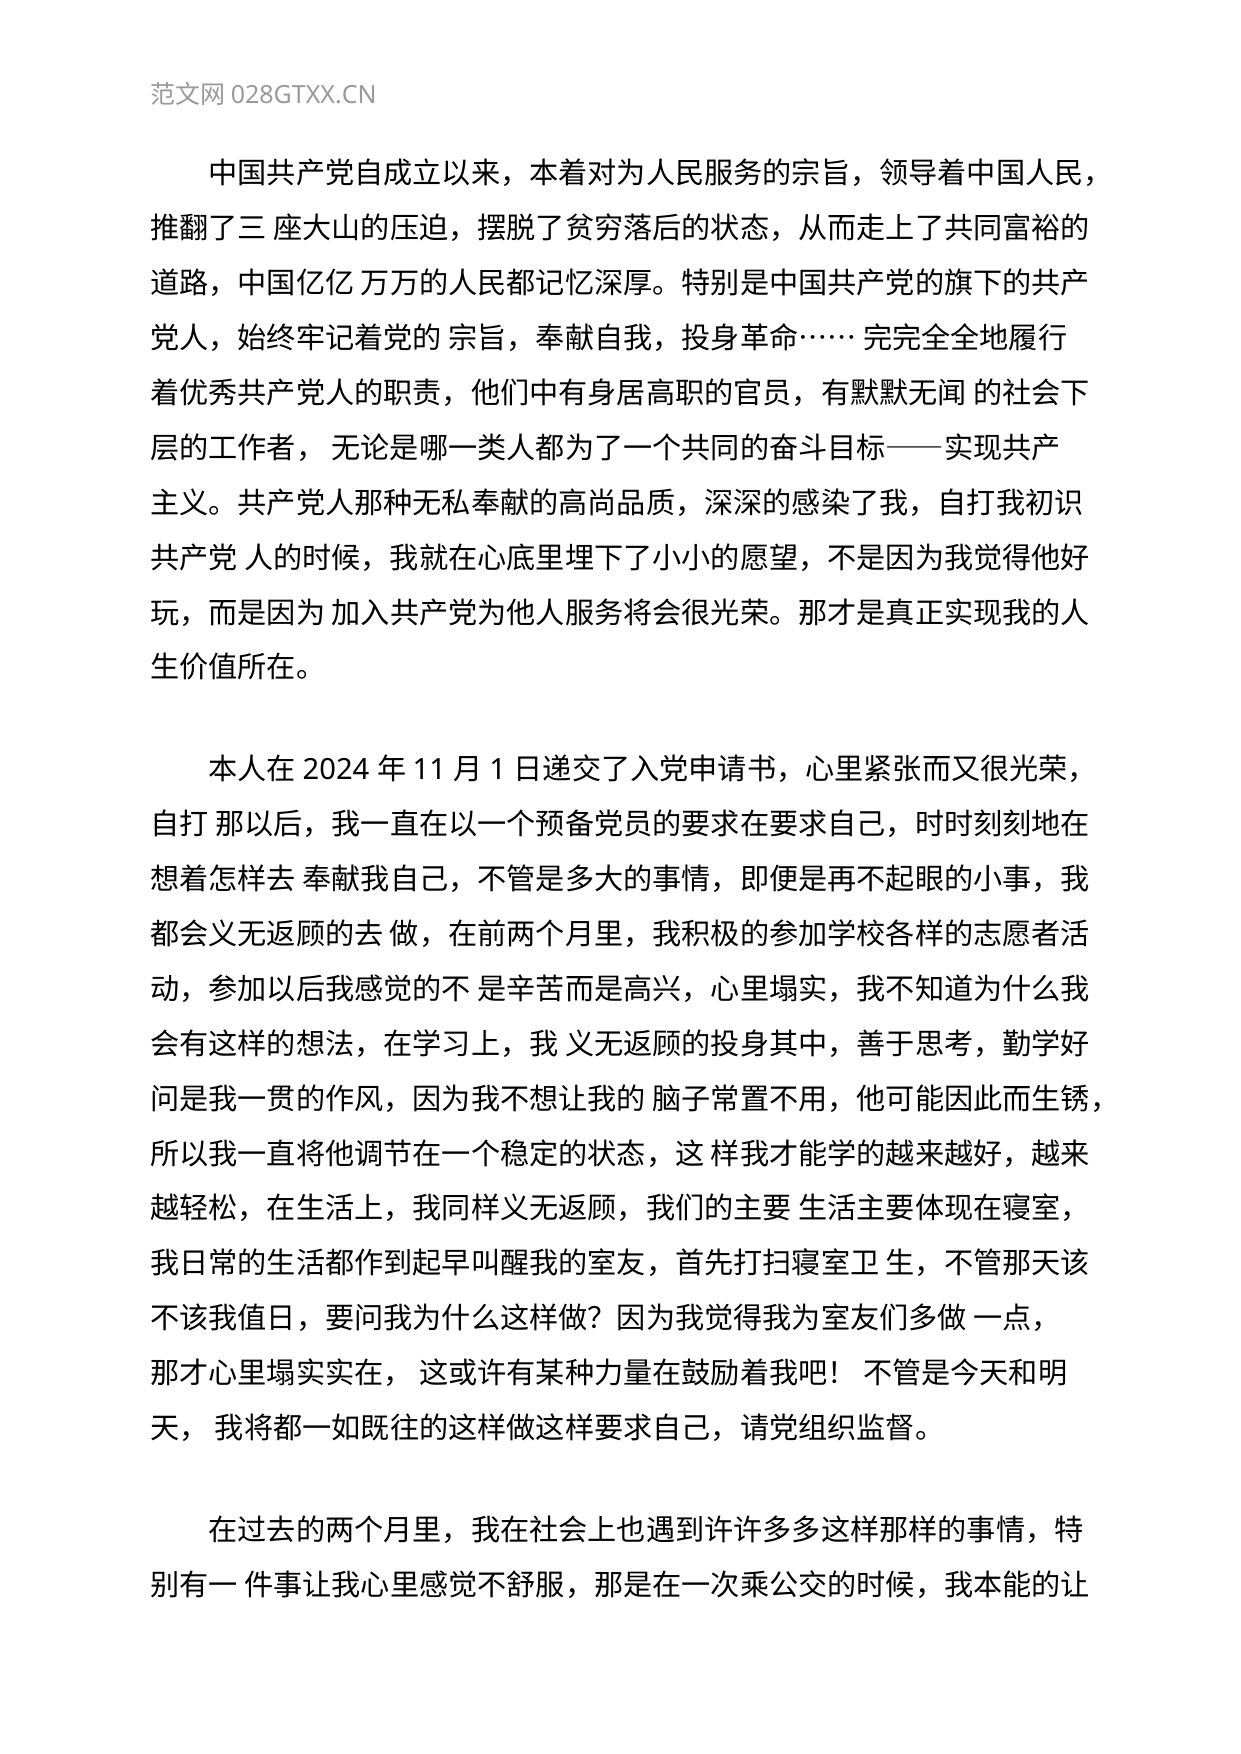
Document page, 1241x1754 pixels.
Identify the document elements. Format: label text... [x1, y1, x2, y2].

text 中国共产党自成立以来，本着对为人民服务的宗旨，领导着中国人民，推翻了三 座大山的压迫，摆脱了贫穷落后的状态，从而走上了共同富裕的道路，中国亿亿 万万的人民都记忆深厚。特别是中国共产党的旗下的共产党人，始终牢记着党的 宗旨，奉献自我，投身革命…… 完完全全地履行着优秀共产党人的职责，他们中有身居高职的官员，有默默无闻 的社会下层的工作者， 无论是哪一类人都为了一个共同的奋斗目标——实现共产 主义。共产党人那种无私奉献的高尚品质，深深的感染了我，自打我初识共产党 人的时候，我就在心底里埋下了小小的愿望，不是因为我觉得他好玩，而是因为 加入共产党为他人服务将会很光荣。那才是真正实现我的人生价值所在。 [150, 150, 1090, 686]
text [150, 1506, 1090, 1604]
text 本人在 2024 年 11 月 1 日递交了入党申请书，心里紧张而又很光荣，自打 那以后，我一直在以一个预备党员的要求在要求自己，时时刻刻地在想着怎样去 奉献我自己，不管是多大的事情，即便是再不起眼的小事，我都会义无返顾的去 做，在前两个月里，我积极的参加学校各样的志愿者活动，参加以后我感觉的不 是辛苦而是高兴，心里塌实，我不知道为什么我会有这样的想法，在学习上，我 义无返顾的投身其中，善于思考，勤学好问是我一贯的作风，因为我不想让我的 脑子常置不用，他可能因此而生锈，所以我一直将他调节在一个稳定的状态，这 样我才能学的越来越好，越来越轻松，在生活上，我同样义无返顾，我们的主要 生活主要体现在寝室，我日常的生活都作到起早叫醒我的室友，首先打扫寝室卫 生，不管那天该不该我值日，要问我为什么这样做？因为我觉得我为室友们多做 一点， 那才心里塌实实在， 这或许有某种力量在鼓励着我吧！ 不管是今天和明天， 我将都一如既往的这样做这样要求自己，请党组织监督。 [150, 746, 1090, 1447]
